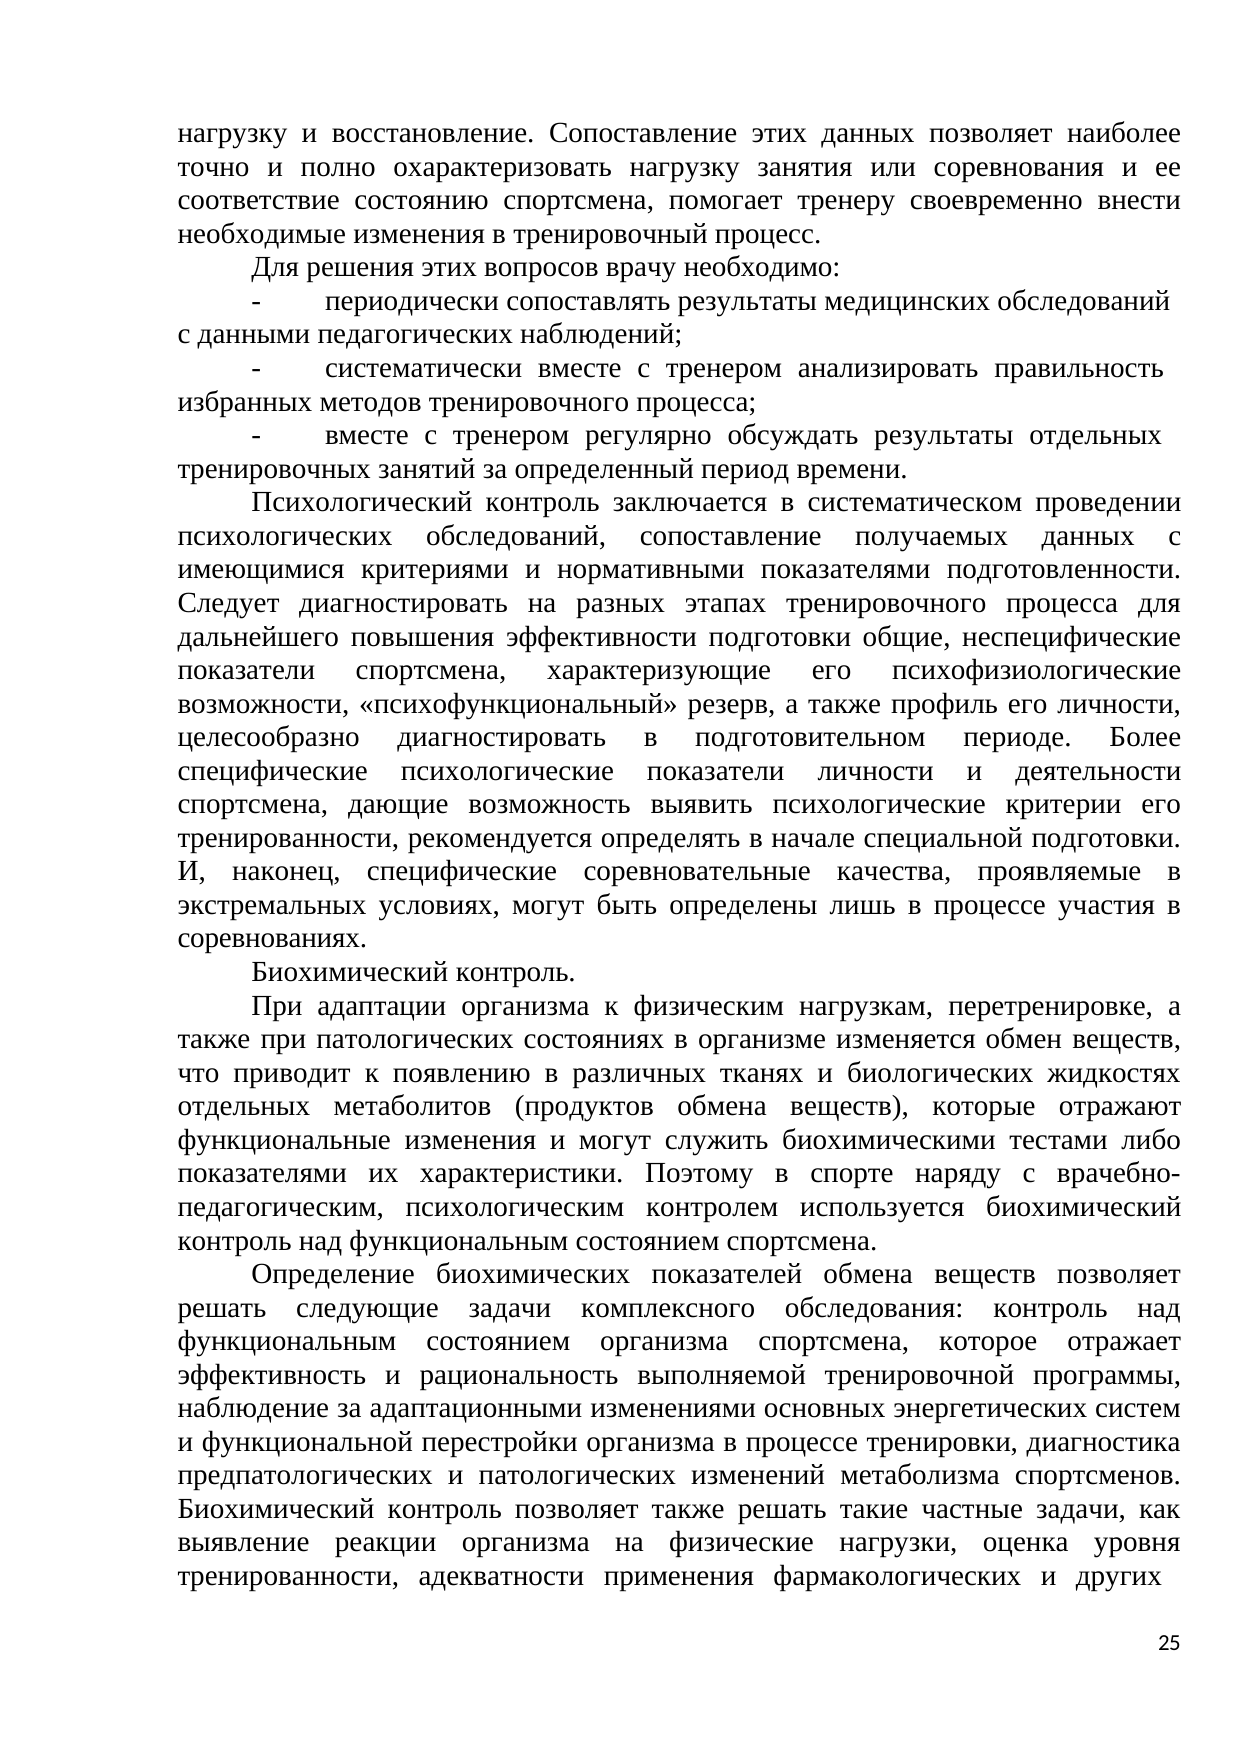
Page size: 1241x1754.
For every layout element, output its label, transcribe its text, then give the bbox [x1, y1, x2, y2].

text Определение биохимических показателей обмена веществ позволяет решать следующие задачи комплексного обследования: контроль над функциональным состоянием организма спортсмена, которое отражает эффективность и рациональность выполняемой тренировочной программы, наблюдение за адаптационными изменениями основных энергетических систем и функциональной перестройки организма в процессе тренировки, диагностика предпатологических и патологических изменений метаболизма спортсменов. Биохимический контроль позволяет также решать такие частные задачи, как выявление реакции организма на физические нагрузки, оценка уровня тренированности, адекватности применения фармакологических и других [177, 1256, 1182, 1592]
text Биохимический контроль. [251, 954, 1230, 988]
text Для решения этих вопросов врачу необходимо: [251, 249, 1230, 283]
text Психологический контроль заключается в систематическом проведении психологических обследований, сопоставление получаемых данных с имеющимися критериями и нормативными показателями подготовленности. Следует диагностировать на разных этапах тренировочного процесса для дальнейшего повышения эффективности подготовки общие, неспецифические показатели спортсмена, характеризующие его психофизиологические возможности, «психофункциональный» резерв, а также профиль его личности, целесообразно диагностировать в подготовительном периоде. Более специфические психологические показатели личности и деятельности спортсмена, дающие возможность выявить психологические критерии его тренированности, рекомендуется определять в начале специальной подготовки. И, наконец, специфические соревновательные качества, проявляемые в экстремальных условиях, могут быть определены лишь в процессе участия в соревнованиях. [177, 484, 1182, 954]
list вместе с тренером регулярно обсуждать результаты отдельных тренировочных занятий за определенный период времени. [177, 417, 1182, 484]
list систематически вместе с тренером анализировать правильность избранных методов тренировочного процесса; [177, 350, 1181, 417]
list периодически сопоставлять результаты медицинских обследований с данными педагогических наблюдений; [177, 283, 1181, 350]
text нагрузку и восстановление. Сопоставление этих данных позволяет наиболее точно и полно охарактеризовать нагрузку занятия или соревнования и ее соответствие состоянию спортсмена, помогает тренеру своевременно внести необходимые изменения в тренировочный процесс. [177, 115, 1182, 249]
text При адаптации организма к физическим нагрузкам, перетренировке, а также при патологических состояниях в организме изменяется обмен веществ, что приводит к появлению в различных тканях и биологических жидкостях отдельных метаболитов (продуктов обмена веществ), которые отражают функциональные изменения и могут служить биохимическими тестами либо показателями их характеристики. Поэтому в спорте наряду с врачебно- педагогическим, психологическим контролем используется биохимический контроль над функциональным состоянием спортсмена. [177, 988, 1182, 1256]
